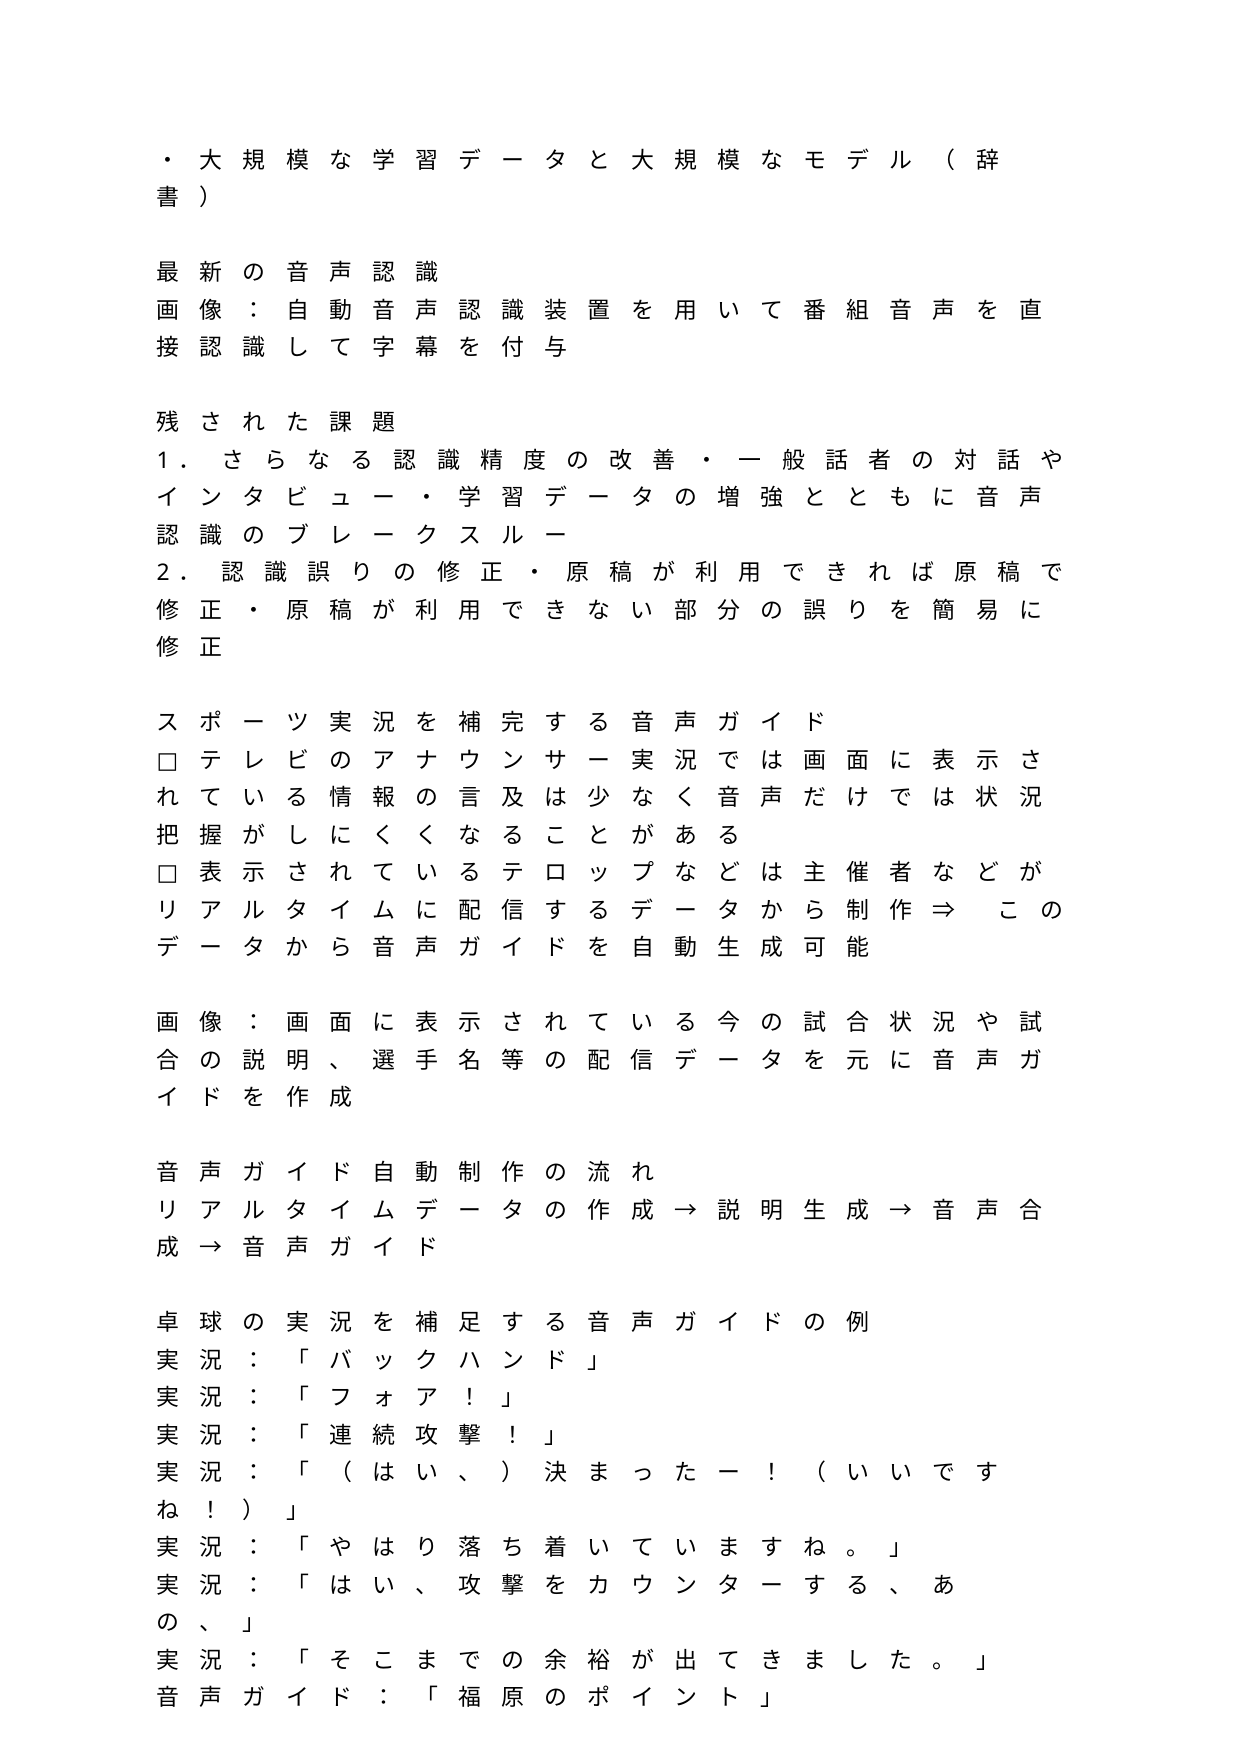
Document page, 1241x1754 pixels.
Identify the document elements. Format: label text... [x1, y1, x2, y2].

text 音声ガイド自動制作の流れ [156, 1152, 1084, 1190]
text 実況：「（はい、）決まったー！（いいですね！）」 [156, 1452, 1084, 1527]
text 実況：「やはり落ち着いていますね。」 [156, 1527, 1084, 1565]
text 1．さらなる認識精度の改善・一般話者の対話やインタビュー・学習データの増強とともに音声認識のブレークスルー [156, 440, 1084, 552]
text □表示されているテロップなどは主催者などがリアルタイムに配信するデータから制作⇒ このデータから音声ガイドを自動生成可能 [156, 852, 1084, 965]
text 画像：自動音声認識装置を用いて番組音声を直接認識して字幕を付与 [156, 290, 1084, 365]
text リアルタイムデータの作成→説明生成→音声合成→音声ガイド [156, 1190, 1084, 1265]
text 最新の音声認識 [156, 252, 1084, 290]
text ・大規模な学習データと大規模なモデル（辞書） [156, 140, 1084, 215]
text 残された課題 [156, 402, 1084, 440]
text □テレビのアナウンサー実況では画面に表示されている情報の言及は少なく音声だけでは状況把握がしにくくなることがある [156, 740, 1084, 852]
text 実況：「はい、攻撃をカウンターする、あの、」 [156, 1565, 1084, 1640]
text 卓球の実況を補足する音声ガイドの例 [156, 1302, 1084, 1340]
text 実況：「連続攻撃！」 [156, 1415, 1084, 1452]
text 実況：「バックハンド」 [156, 1340, 1084, 1377]
text 実況：「そこまでの余裕が出てきました。」 [156, 1640, 1084, 1677]
text 音声ガイド：「福原のポイント」 [156, 1677, 1084, 1715]
text 画像：画面に表示されている今の試合状況や試合の説明、選手名等の配信データを元に音声ガイドを作成 [156, 1002, 1084, 1115]
text 実況：「フォア！」 [156, 1377, 1084, 1415]
text スポーツ実況を補完する音声ガイド [156, 702, 1084, 740]
text 2．認識誤りの修正・原稿が利用できれば原稿で修正・原稿が利用できない部分の誤りを簡易に修正 [156, 552, 1084, 665]
